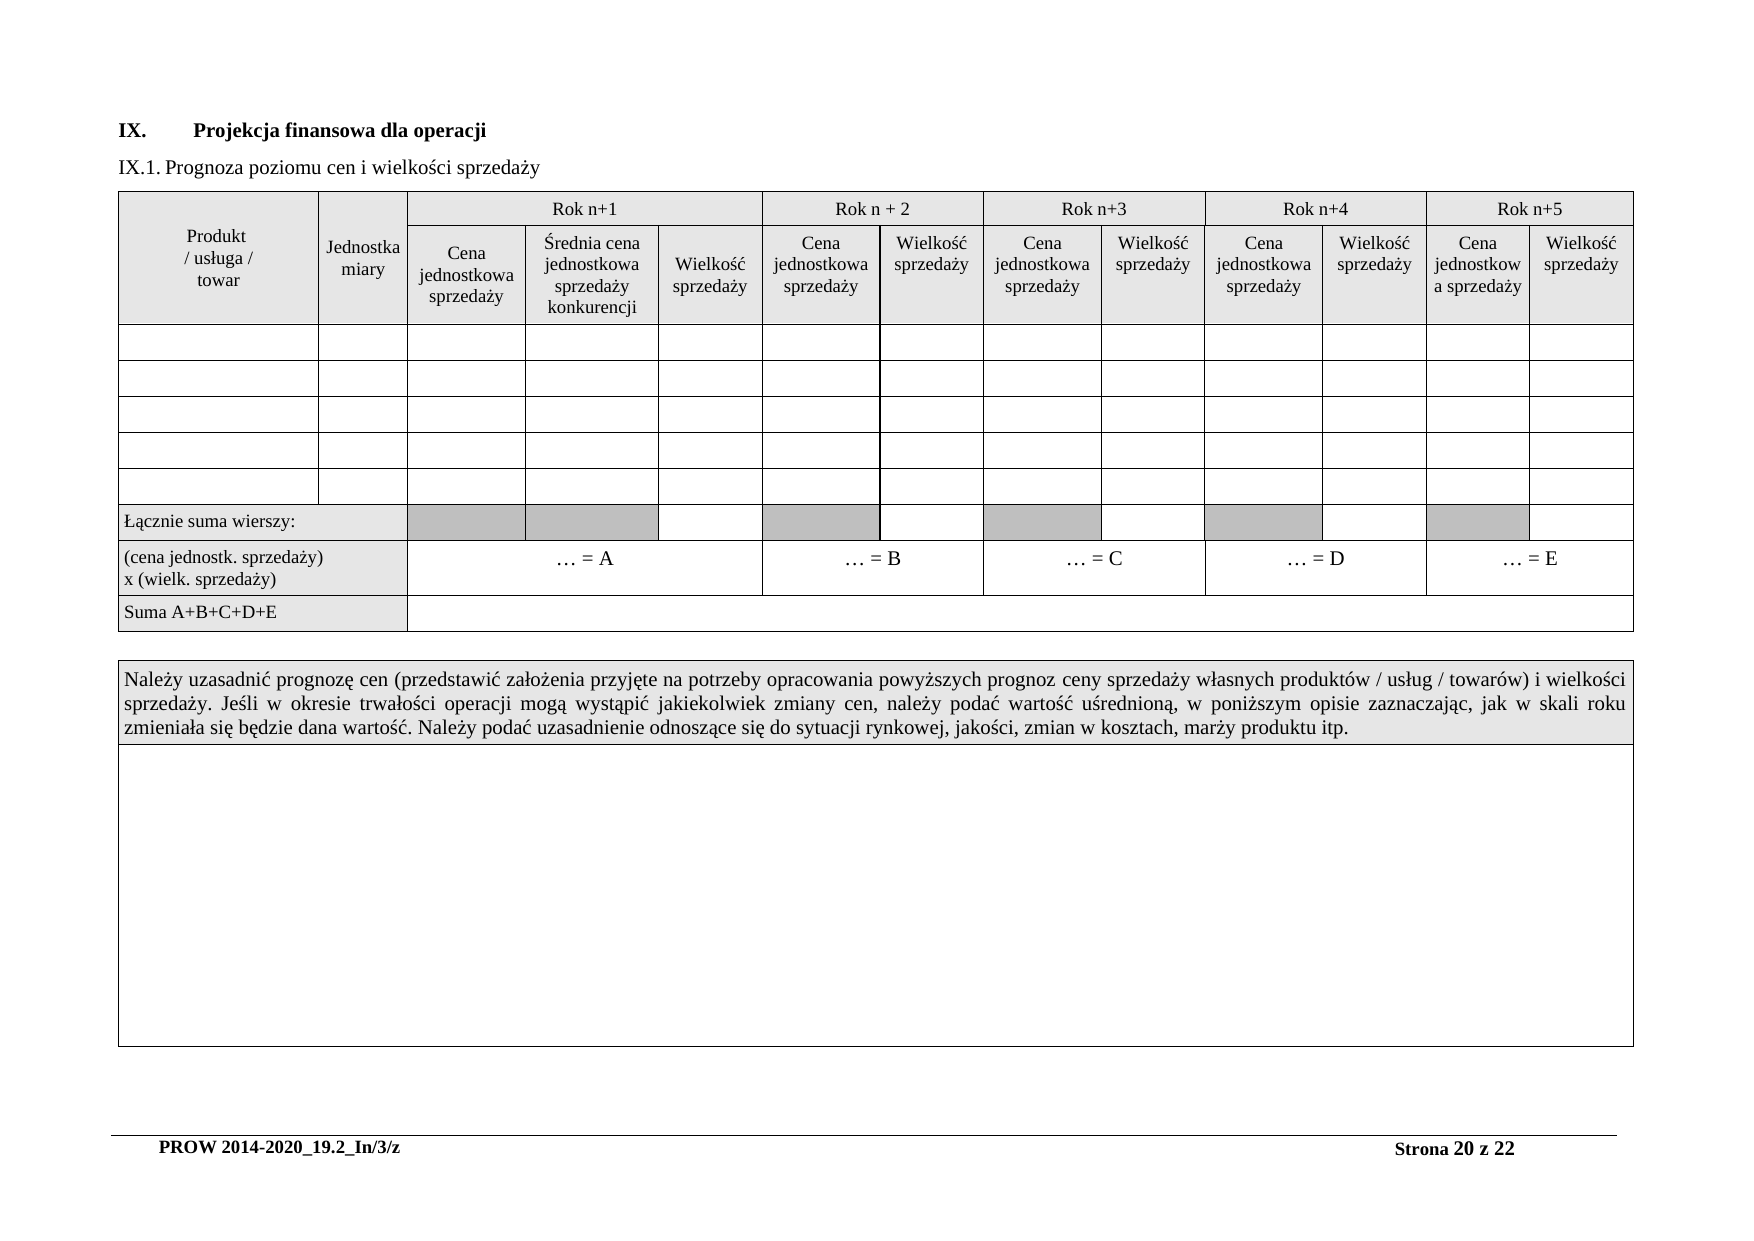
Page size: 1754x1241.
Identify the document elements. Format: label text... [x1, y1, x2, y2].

table_cell [881, 361, 983, 396]
table_cell [1323, 397, 1426, 432]
table_cell Cena jednostkowa sprzedaży [408, 226, 525, 323]
subtitle Prognoza poziomu cen i wielkości sprzedaży [118, 155, 1636, 179]
table_header Rok n+5 [1427, 192, 1633, 225]
table_cell [763, 361, 879, 396]
table_cell [526, 325, 658, 359]
table_header Rok n + 2 [763, 192, 983, 225]
table_cell [1205, 469, 1322, 504]
table_cell … = D [1206, 541, 1426, 595]
table_cell [526, 469, 658, 504]
table_cell [319, 325, 407, 359]
table_cell [984, 397, 1101, 432]
table_cell [408, 505, 525, 540]
table_cell [319, 397, 407, 432]
table_cell Wielkość sprzedaży [1323, 226, 1426, 323]
table_cell [1205, 361, 1322, 396]
table_cell [526, 361, 658, 396]
table_cell [1323, 433, 1426, 468]
table_cell [1102, 325, 1204, 359]
table_cell [1102, 433, 1204, 468]
table_cell [526, 397, 658, 432]
table_cell [119, 433, 318, 468]
table_cell [526, 433, 658, 468]
table_cell [1427, 397, 1529, 432]
table_cell [119, 325, 318, 359]
table_cell [1205, 433, 1322, 468]
table_cell [659, 361, 762, 396]
table_header Należy uzasadnić prognozę cen (przedstawić założenia przyjęte na potrzeby opracowania powyższych prognoz ceny sprzedaży własnych produktów / usług / towarów) i wielkości sprzedaży. Jeśli w okresie trwałości operacji mogą wystąpić jakiekolwiek zmiany cen, należy podać wartość uśrednioną, w poniższym opisie zaznaczając, jak w skali roku zmieniała się będzie dana wartość. Należy podać uzasadnienie odnoszące się do sytuacji rynkowej, jakości, zmian w kosztach, marży produktu itp. [119, 661, 1633, 744]
table_cell … = C [984, 541, 1205, 595]
table_cell [1530, 469, 1633, 504]
table_cell [408, 325, 525, 359]
table_cell [1102, 397, 1204, 432]
table_cell [319, 361, 407, 396]
table_cell [984, 325, 1101, 359]
table_cell [119, 469, 318, 504]
table_cell [1427, 325, 1529, 359]
table_cell [526, 505, 658, 540]
table_cell [1530, 325, 1633, 359]
table_cell [408, 397, 525, 432]
table_cell [408, 433, 525, 468]
table_header Jednostka miary [319, 192, 407, 323]
table_cell Wielkość sprzedaży [1530, 226, 1633, 323]
table_cell [659, 325, 762, 359]
table_cell [659, 433, 762, 468]
table_header Rok n+1 [408, 192, 762, 225]
table_cell [1530, 397, 1633, 432]
table_cell Cena jednostkowa sprzedaży [984, 226, 1101, 323]
table_header Rok n+3 [984, 192, 1205, 225]
table_cell Wielkość sprzedaży [1102, 226, 1204, 323]
table_cell [763, 397, 879, 432]
table_cell [763, 433, 879, 468]
table_cell [1530, 505, 1633, 540]
table_cell [1427, 505, 1529, 540]
table_cell [1205, 397, 1322, 432]
table_cell Wielkość sprzedaży [659, 226, 762, 323]
table_cell [881, 505, 983, 540]
table_cell [763, 325, 879, 359]
table_cell Cena jednostkowa sprzedaży [763, 226, 879, 323]
table_cell [119, 397, 318, 432]
table_cell [984, 433, 1101, 468]
table_cell [881, 325, 983, 359]
table_cell [1102, 469, 1204, 504]
table_cell Łącznie suma wierszy: [119, 505, 407, 540]
table_cell … = B [763, 541, 983, 595]
table_cell [319, 433, 407, 468]
table_cell [659, 469, 762, 504]
table_cell [1530, 433, 1633, 468]
table_cell [1323, 505, 1426, 540]
table_cell Wielkość sprzedaży [881, 226, 983, 323]
table_cell [1427, 361, 1529, 396]
table_cell [984, 361, 1101, 396]
table_cell [763, 505, 879, 540]
table_cell [1323, 325, 1426, 359]
table_cell [659, 505, 762, 540]
table_cell [408, 361, 525, 396]
table_cell [1102, 505, 1204, 540]
table_cell [881, 469, 983, 504]
table_cell [1205, 325, 1322, 359]
table_cell … = E [1427, 541, 1633, 595]
table_cell [1205, 505, 1322, 540]
subtitle Projekcja finansowa dla operacji [118, 118, 1636, 142]
table_cell [408, 596, 1633, 631]
table_cell [984, 505, 1101, 540]
table_cell [1427, 433, 1529, 468]
table_cell [984, 469, 1101, 504]
table_cell [659, 397, 762, 432]
table_cell Suma A+B+C+D+E [119, 596, 407, 631]
table_cell [1323, 469, 1426, 504]
table_header Produkt / usługa / towar [119, 192, 318, 323]
table_cell [881, 433, 983, 468]
table_cell Średnia cena jednostkowa sprzedaży konkurencji [526, 226, 658, 323]
table_cell [319, 469, 407, 504]
table_cell (cena jednostk. sprzedaży) x (wielk. sprzedaży) [119, 541, 407, 595]
table_cell [881, 397, 983, 432]
table_cell [1427, 469, 1529, 504]
table_cell Cena jednostkowa sprzedaży [1205, 226, 1322, 323]
table_cell [1323, 361, 1426, 396]
table_cell … = A [408, 541, 762, 595]
table_cell [1102, 361, 1204, 396]
table_cell Cena jednostkowa sprzedaży [1427, 226, 1529, 323]
table_cell [408, 469, 525, 504]
table_cell [119, 361, 318, 396]
table_cell [763, 469, 879, 504]
table_header Rok n+4 [1206, 192, 1426, 225]
table_cell [1530, 361, 1633, 396]
table_cell [119, 745, 1633, 1046]
